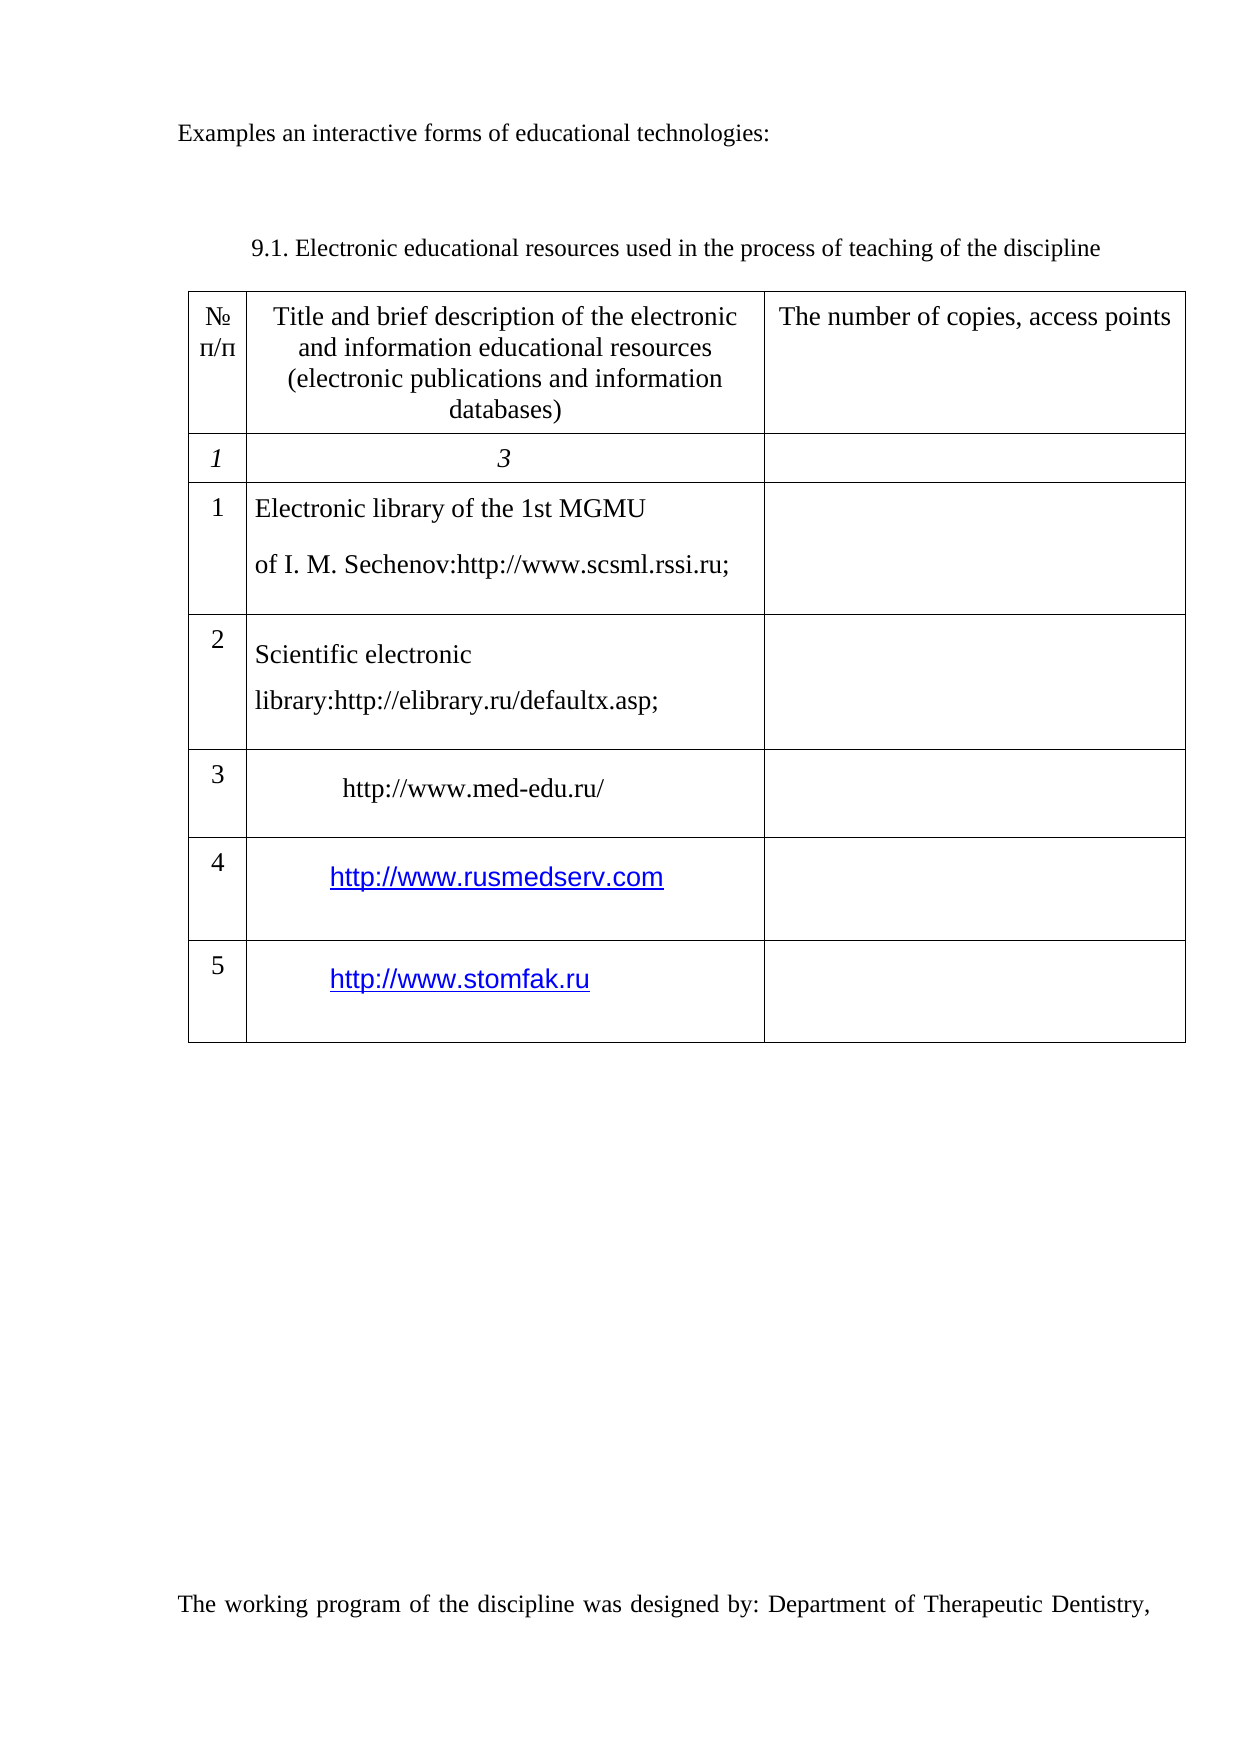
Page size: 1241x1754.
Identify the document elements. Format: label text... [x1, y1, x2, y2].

table_cell [765, 615, 1185, 748]
text 9.1. Electronic educational resources used in the process of teaching of the discipline [177, 233, 1152, 262]
table_cell [765, 838, 1185, 939]
table_cell Scientific electronic library:http://elibrary.ru/defaultx.asp; [247, 615, 764, 748]
table_cell [765, 434, 1185, 482]
table_header Title and brief description of the electronic and information educational resources (electronic publications and information databases) [247, 292, 764, 433]
table_cell 1 [189, 434, 246, 482]
table_cell 3 [247, 434, 764, 482]
table_cell http://www.med-edu.ru/ [247, 750, 764, 837]
table_cell [765, 750, 1185, 837]
table_cell 2 [189, 615, 246, 748]
table_cell Electronic library of the 1st MGMU of I. M. Sechenov:http://www.scsml.rssi.ru; [247, 483, 764, 614]
table_cell 1 [189, 483, 246, 614]
table_header The number of copies, access points [765, 292, 1185, 433]
table_cell http://www.rusmedserv.com [247, 838, 764, 939]
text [177, 1589, 1152, 1618]
table_cell [765, 941, 1185, 1042]
table_cell 5 [189, 941, 246, 1042]
table_cell 3 [189, 750, 246, 837]
text Examples an interactive forms of educational technologies: [177, 118, 1152, 233]
table_cell 4 [189, 838, 246, 939]
table_cell http://www.stomfak.ru [247, 941, 764, 1042]
table_header № п/п [189, 292, 246, 433]
table_cell [765, 483, 1185, 614]
